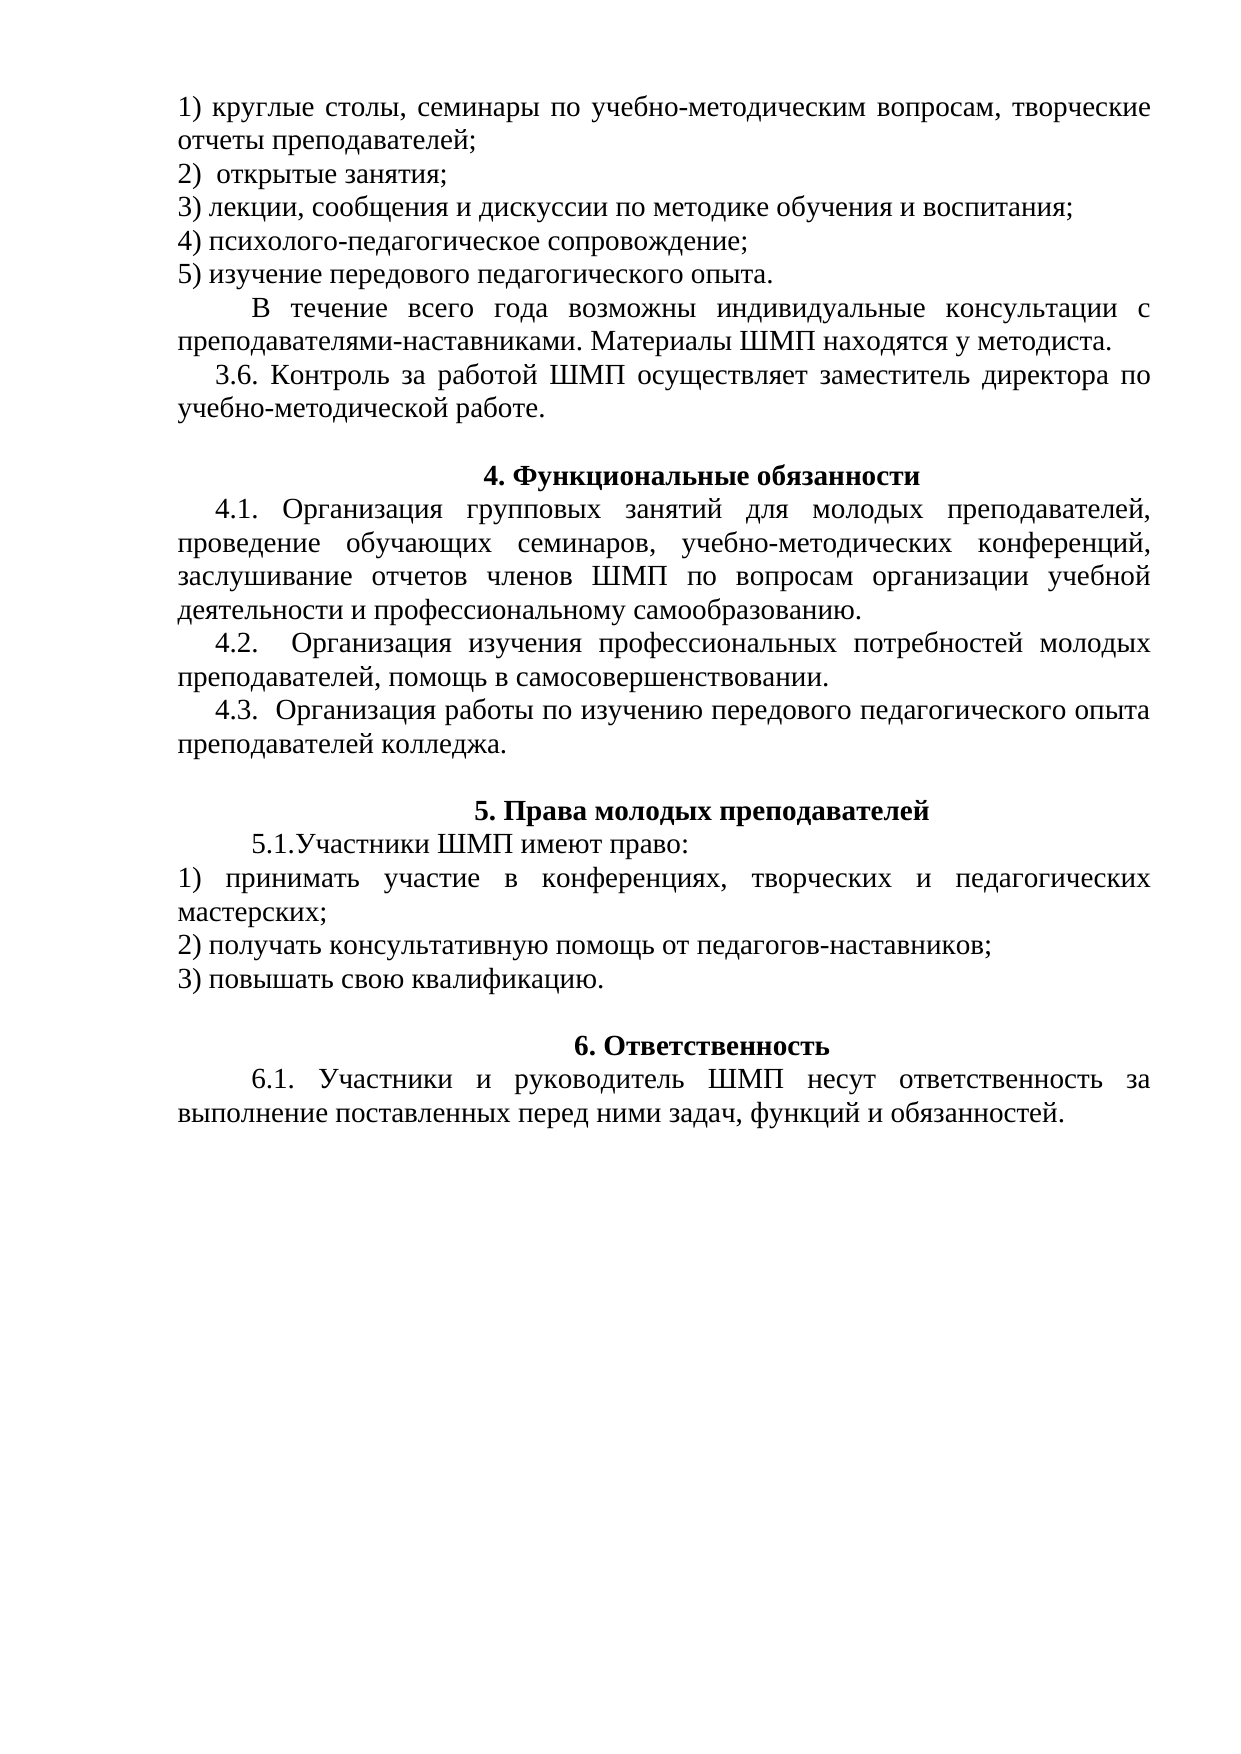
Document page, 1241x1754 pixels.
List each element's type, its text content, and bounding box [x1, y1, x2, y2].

text 5) изучение передового педагогического опыта. [177, 256, 1152, 290]
text 4.2. Организация изучения профессиональных потребностей молодых преподавателей, помощь в самосовершенствовании. [177, 625, 1152, 692]
text 2) открытые занятия; [177, 156, 1152, 189]
text 4) психолого-педагогическое сопровождение; [177, 223, 1152, 256]
text 3) лекции, сообщения и дискуссии по методике обучения и воспитания; [177, 189, 1152, 223]
text 3.6. Контроль за работой ШМП осуществляет заместитель директора по учебно-методической работе. [177, 357, 1152, 424]
text В течение всего года возможны индивидуальные консультации с преподавателями-наставниками. Материалы ШМП находятся у методиста. [177, 290, 1152, 357]
text 4. Функциональные обязанности [252, 458, 1152, 491]
text 6. Ответственность [252, 1028, 1152, 1061]
text 4.3. Организация работы по изучению передового педагогического опыта преподавателей колледжа. [177, 692, 1152, 759]
text 1) круглые столы, семинары по учебно-методическим вопросам, творческие отчеты преподавателей; [177, 89, 1152, 156]
text 4.1. Организация групповых занятий для молодых преподавателей, проведение обучающих семинаров, учебно-методических конференций, заслушивание отчетов членов ШМП по вопросам организации учебной деятельности и профессиональному самообразованию. [177, 491, 1152, 625]
text 6.1. Участники и руководитель ШМП несут ответственность за выполнение поставленных перед ними задач, функций и обязанностей. [177, 1061, 1152, 1128]
text 5.1.Участники ШМП имеют право: [177, 827, 1152, 860]
text 2) получать консультативную помощь от педагогов-наставников; [177, 927, 1152, 961]
text 5. Права молодых преподавателей [252, 793, 1152, 827]
text 1) принимать участие в конференциях, творческих и педагогических мастерских; [177, 860, 1152, 927]
text 3) повышать свою квалификацию. [177, 961, 1152, 994]
